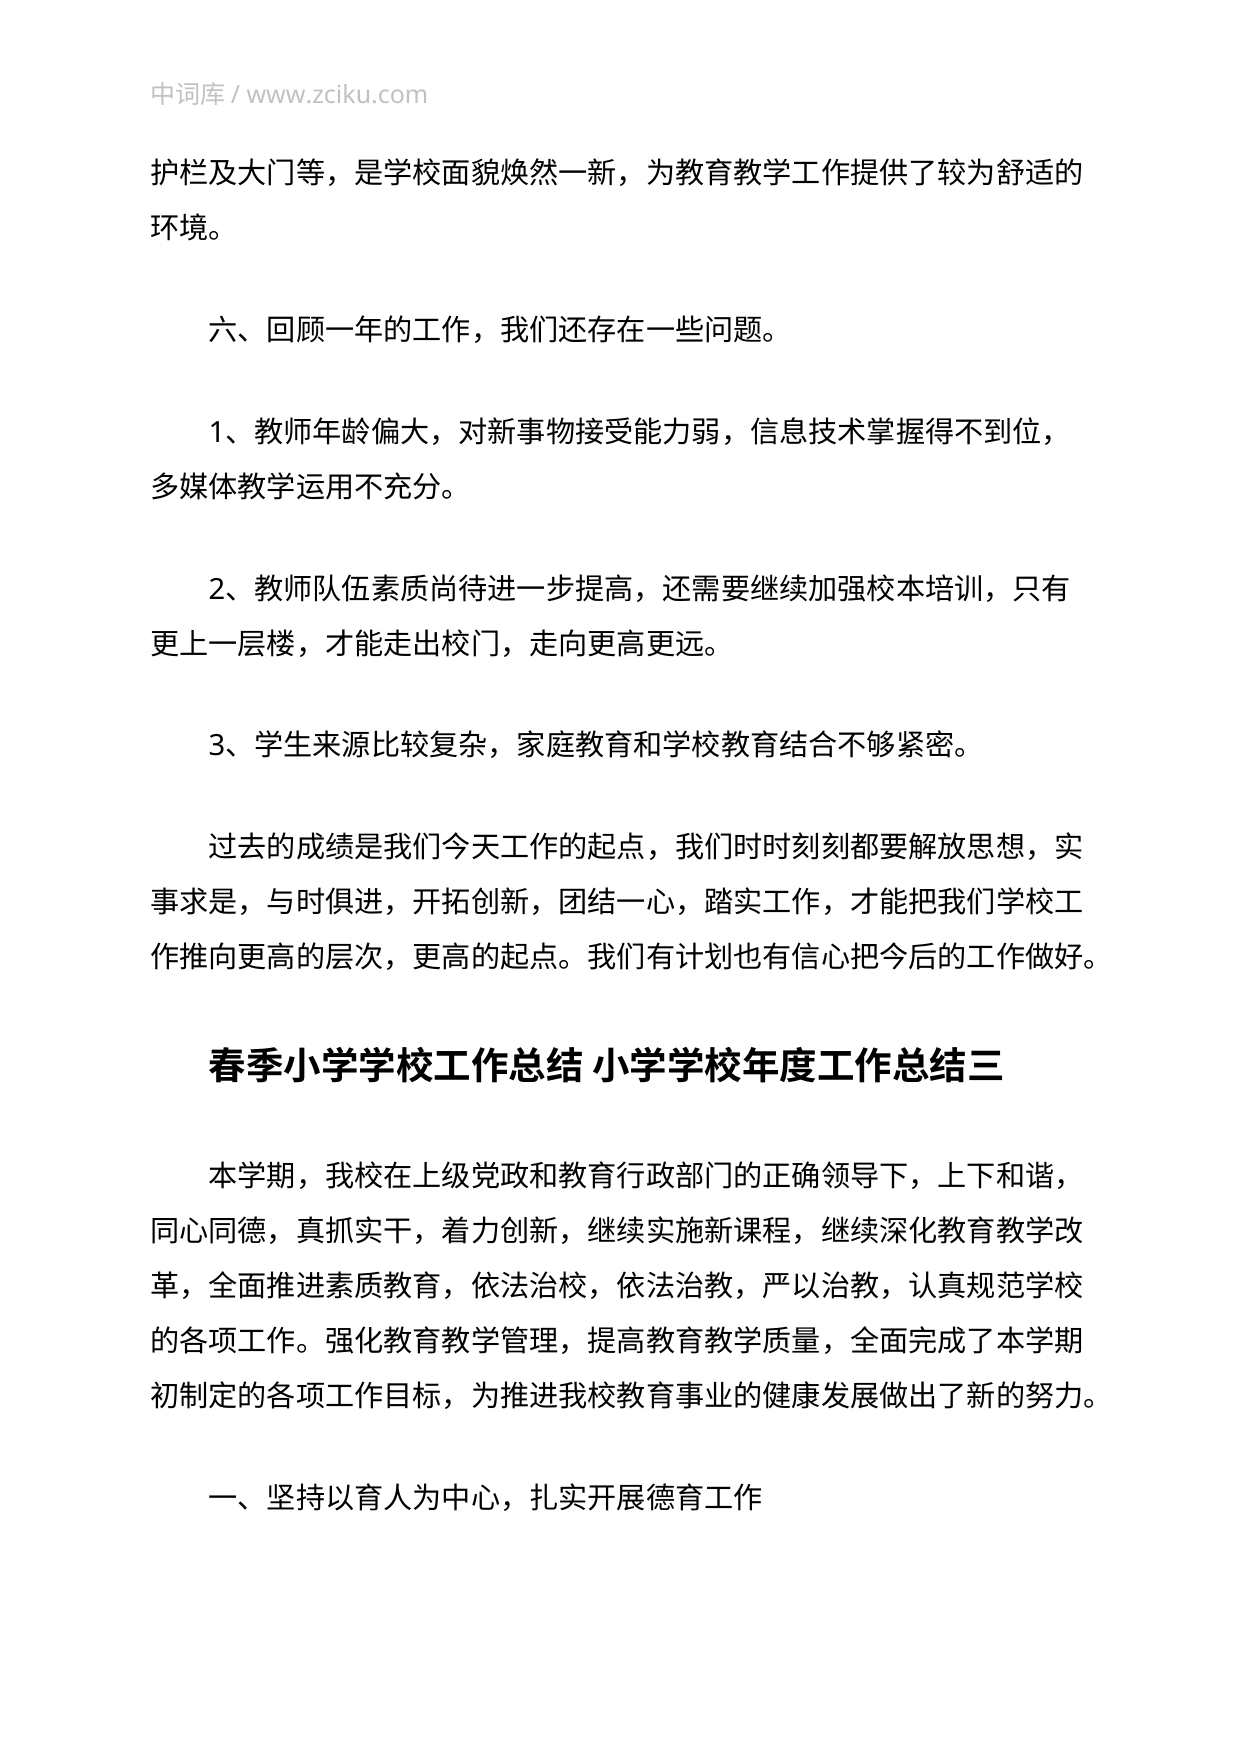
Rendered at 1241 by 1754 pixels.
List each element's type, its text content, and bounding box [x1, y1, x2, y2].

text 3、学生来源比较复杂，家庭教育和学校教育结合不够紧密。 [150, 722, 1090, 764]
text 六、回顾一年的工作，我们还存在一些问题。 [150, 307, 1090, 349]
text 过去的成绩是我们今天工作的起点，我们时时刻刻都要解放思想，实事求是，与时俱进，开拓创新，团结一心，踏实工作，才能把我们学校工作推向更高的层次，更高的起点。我们有计划也有信心把今后的工作做好。 [150, 824, 1090, 976]
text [150, 150, 1090, 247]
text 本学期，我校在上级党政和教育行政部门的正确领导下，上下和谐，同心同德，真抓实干，着力创新，继续实施新课程，继续深化教育教学改革，全面推进素质教育，依法治校，依法治教，严以治教，认真规范学校的各项工作。强化教育教学管理，提高教育教学质量，全面完成了本学期初制定的各项工作目标，为推进我校教育事业的健康发展做出了新的努力。 [150, 1153, 1090, 1415]
text 2、教师队伍素质尚待进一步提高，还需要继续加强校本培训，只有更上一层楼，才能走出校门，走向更高更远。 [150, 565, 1090, 662]
text 春季小学学校工作总结 小学学校年度工作总结三 [150, 1036, 1090, 1090]
text 1、教师年龄偏大，对新事物接受能力弱，信息技术掌握得不到位，多媒体教学运用不充分。 [150, 408, 1090, 506]
text 一、坚持以育人为中心，扎实开展德育工作 [150, 1474, 1090, 1517]
